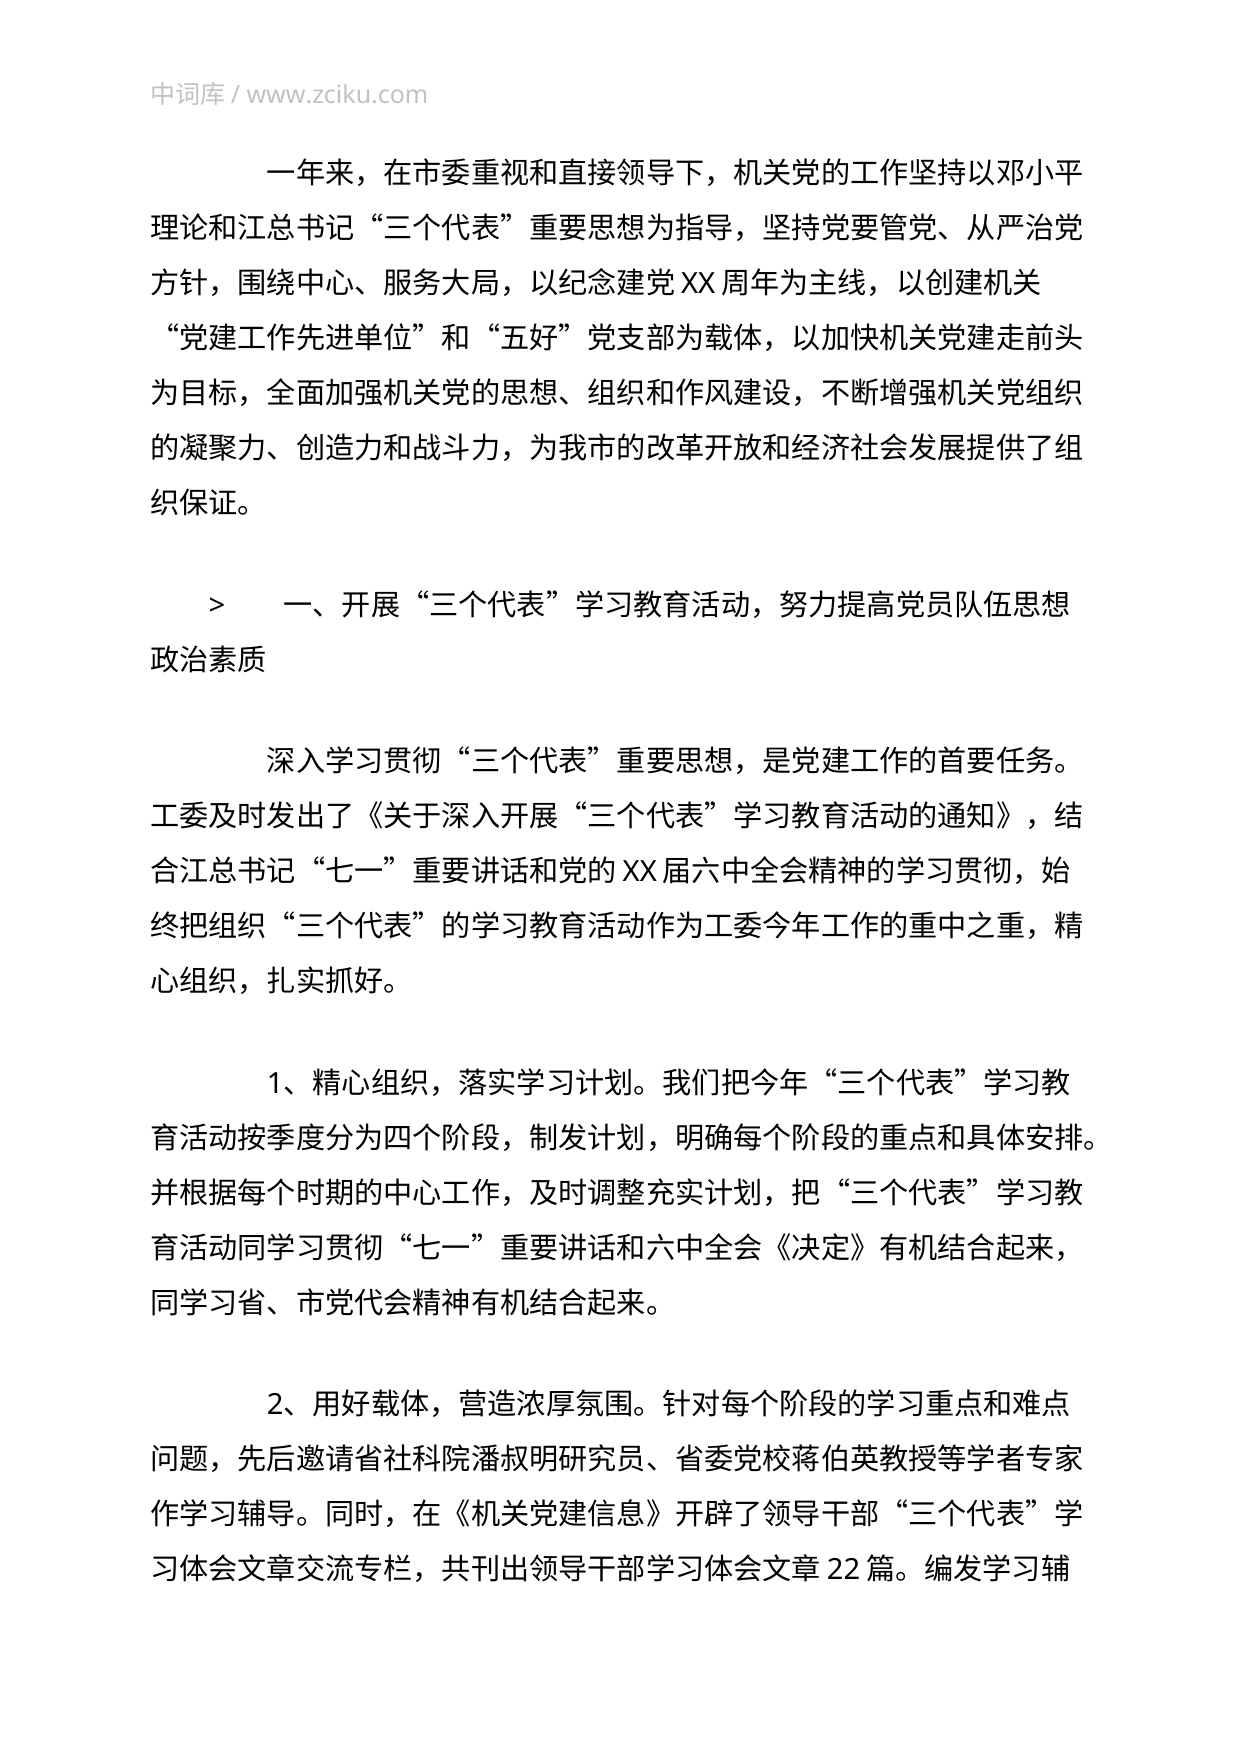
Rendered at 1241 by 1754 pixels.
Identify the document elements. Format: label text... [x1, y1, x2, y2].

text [150, 1381, 1090, 1588]
text 1、精心组织，落实学习计划。我们把今年“三个代表”学习教育活动按季度分为四个阶段，制发计划，明确每个阶段的重点和具体安排。并根据每个时期的中心工作，及时调整充实计划，把“三个代表”学习教育活动同学习贯彻“七一”重要讲话和六中全会《决定》有机结合起来，同学习省、市党代会精神有机结合起来。 [150, 1059, 1090, 1321]
text > 一、开展“三个代表”学习教育活动，努力提高党员队伍思想政治素质 [150, 581, 1090, 678]
text 深入学习贯彻“三个代表”重要思想，是党建工作的首要任务。工委及时发出了《关于深入开展“三个代表”学习教育活动的通知》，结合江总书记“七一”重要讲话和党的XX届六中全会精神的学习贯彻，始终把组织“三个代表”的学习教育活动作为工委今年工作的重中之重，精心组织，扎实抓好。 [150, 738, 1090, 1000]
text 一年来，在市委重视和直接领导下，机关党的工作坚持以邓小平理论和江总书记“三个代表”重要思想为指导，坚持党要管党、从严治党方针，围绕中心、服务大局，以纪念建党XX周年为主线，以创建机关“党建工作先进单位”和“五好”党支部为载体，以加快机关党建走前头为目标，全面加强机关党的思想、组织和作风建设，不断增强机关党组织的凝聚力、创造力和战斗力，为我市的改革开放和经济社会发展提供了组织保证。 [150, 150, 1090, 522]
